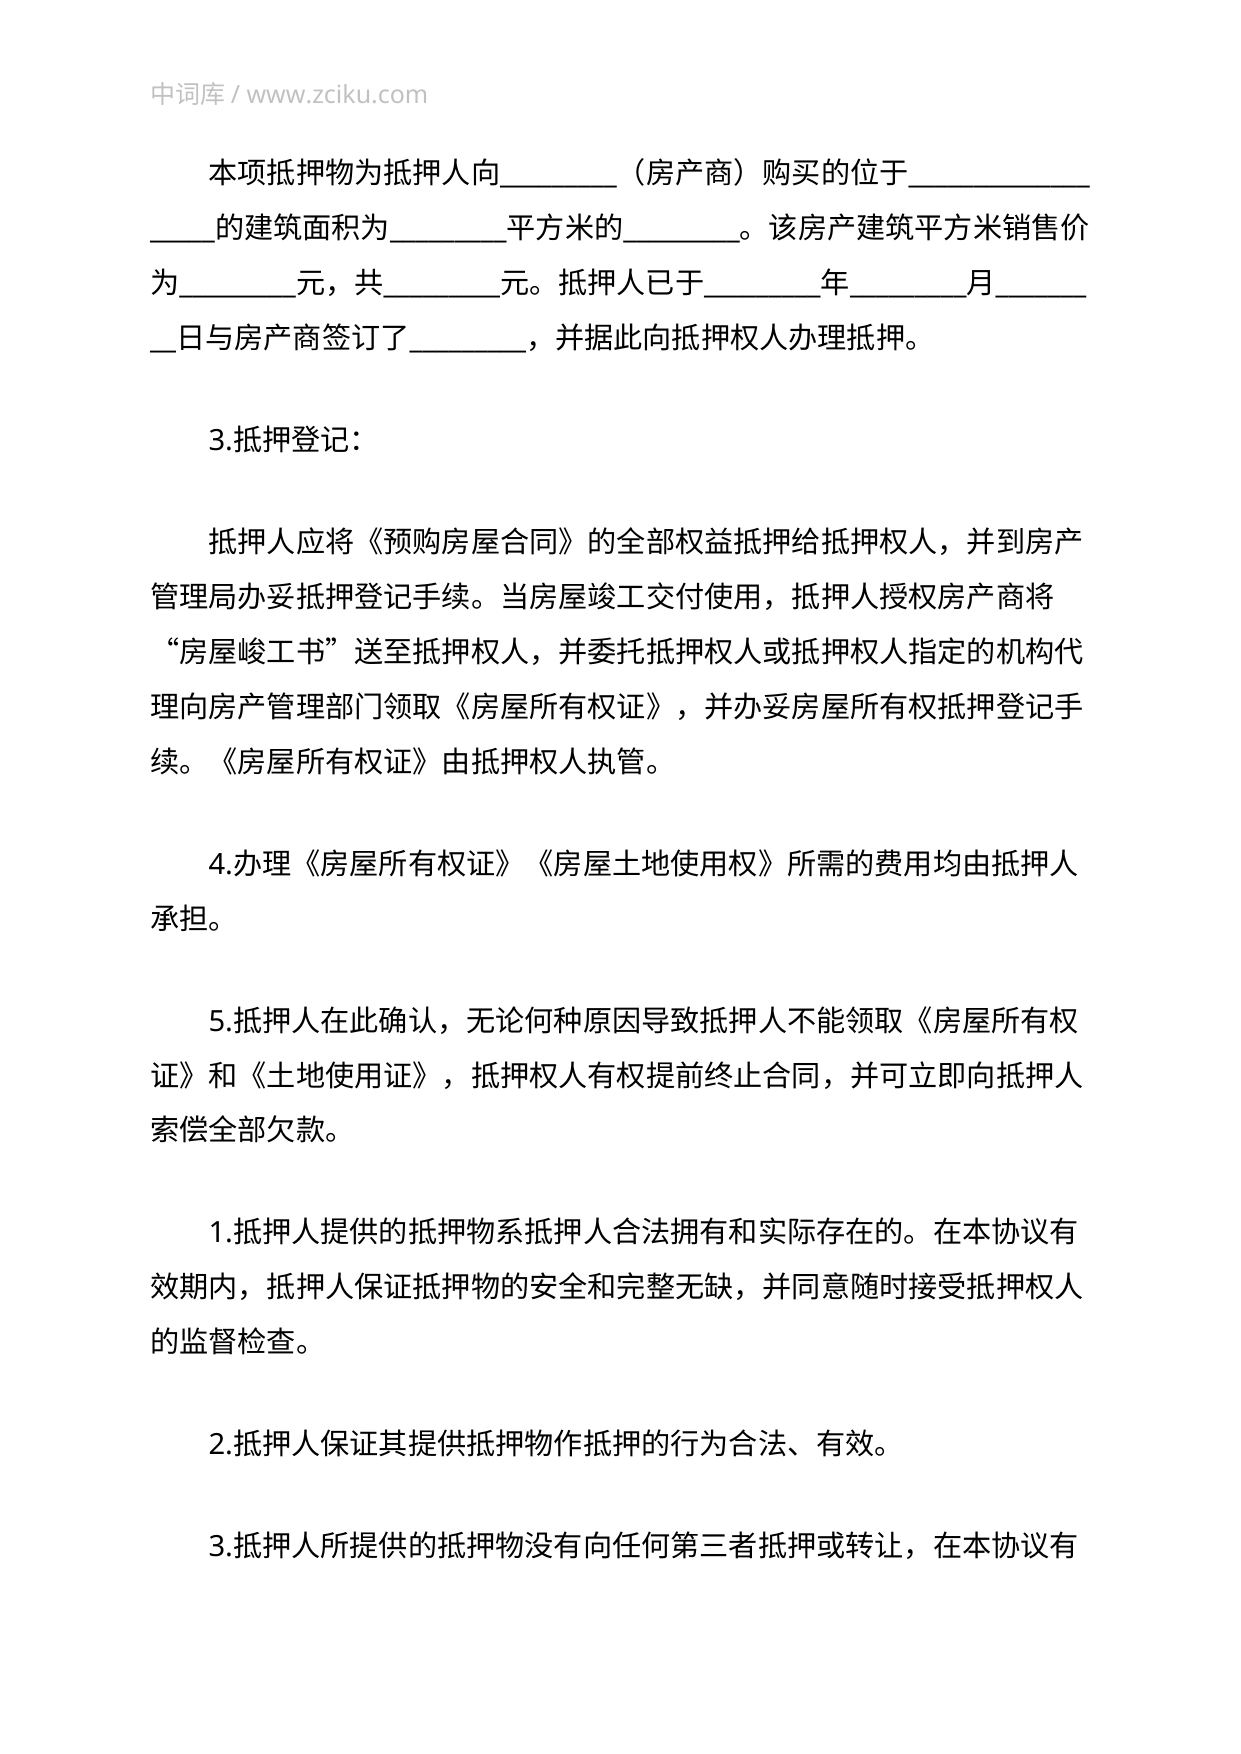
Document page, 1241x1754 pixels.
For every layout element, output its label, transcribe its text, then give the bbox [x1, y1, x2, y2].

text 4.办理《房屋所有权证》《房屋土地使用权》所需的费用均由抵押人承担。 [150, 840, 1090, 938]
text 本项抵押物为抵押人向_________（房产商）购买的位于___________________的建筑面积为_________平方米的_________。该房产建筑平方米销售价为_________元，共_________元。抵押人已于_________年_________月_________日与房产商签订了_________，并据此向抵押权人办理抵押。 [150, 150, 1090, 357]
text 2.抵押人保证其提供抵押物作抵押的行为合法、有效。 [150, 1420, 1090, 1463]
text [150, 1522, 1090, 1565]
text 1.抵押人提供的抵押物系抵押人合法拥有和实际存在的。在本协议有效期内，抵押人保证抵押物的安全和完整无缺，并同意随时接受抵押权人的监督检查。 [150, 1209, 1090, 1361]
text 3.抵押登记： [150, 417, 1090, 459]
text 抵押人应将《预购房屋合同》的全部权益抵押给抵押权人，并到房产管理局办妥抵押登记手续。当房屋竣工交付使用，抵押人授权房产商将“房屋峻工书”送至抵押权人，并委托抵押权人或抵押权人指定的机构代理向房产管理部门领取《房屋所有权证》，并办妥房屋所有权抵押登记手续。《房屋所有权证》由抵押权人执管。 [150, 519, 1090, 781]
text 5.抵押人在此确认，无论何种原因导致抵押人不能领取《房屋所有权证》和《土地使用证》，抵押权人有权提前终止合同，并可立即向抵押人索偿全部欠款。 [150, 997, 1090, 1149]
